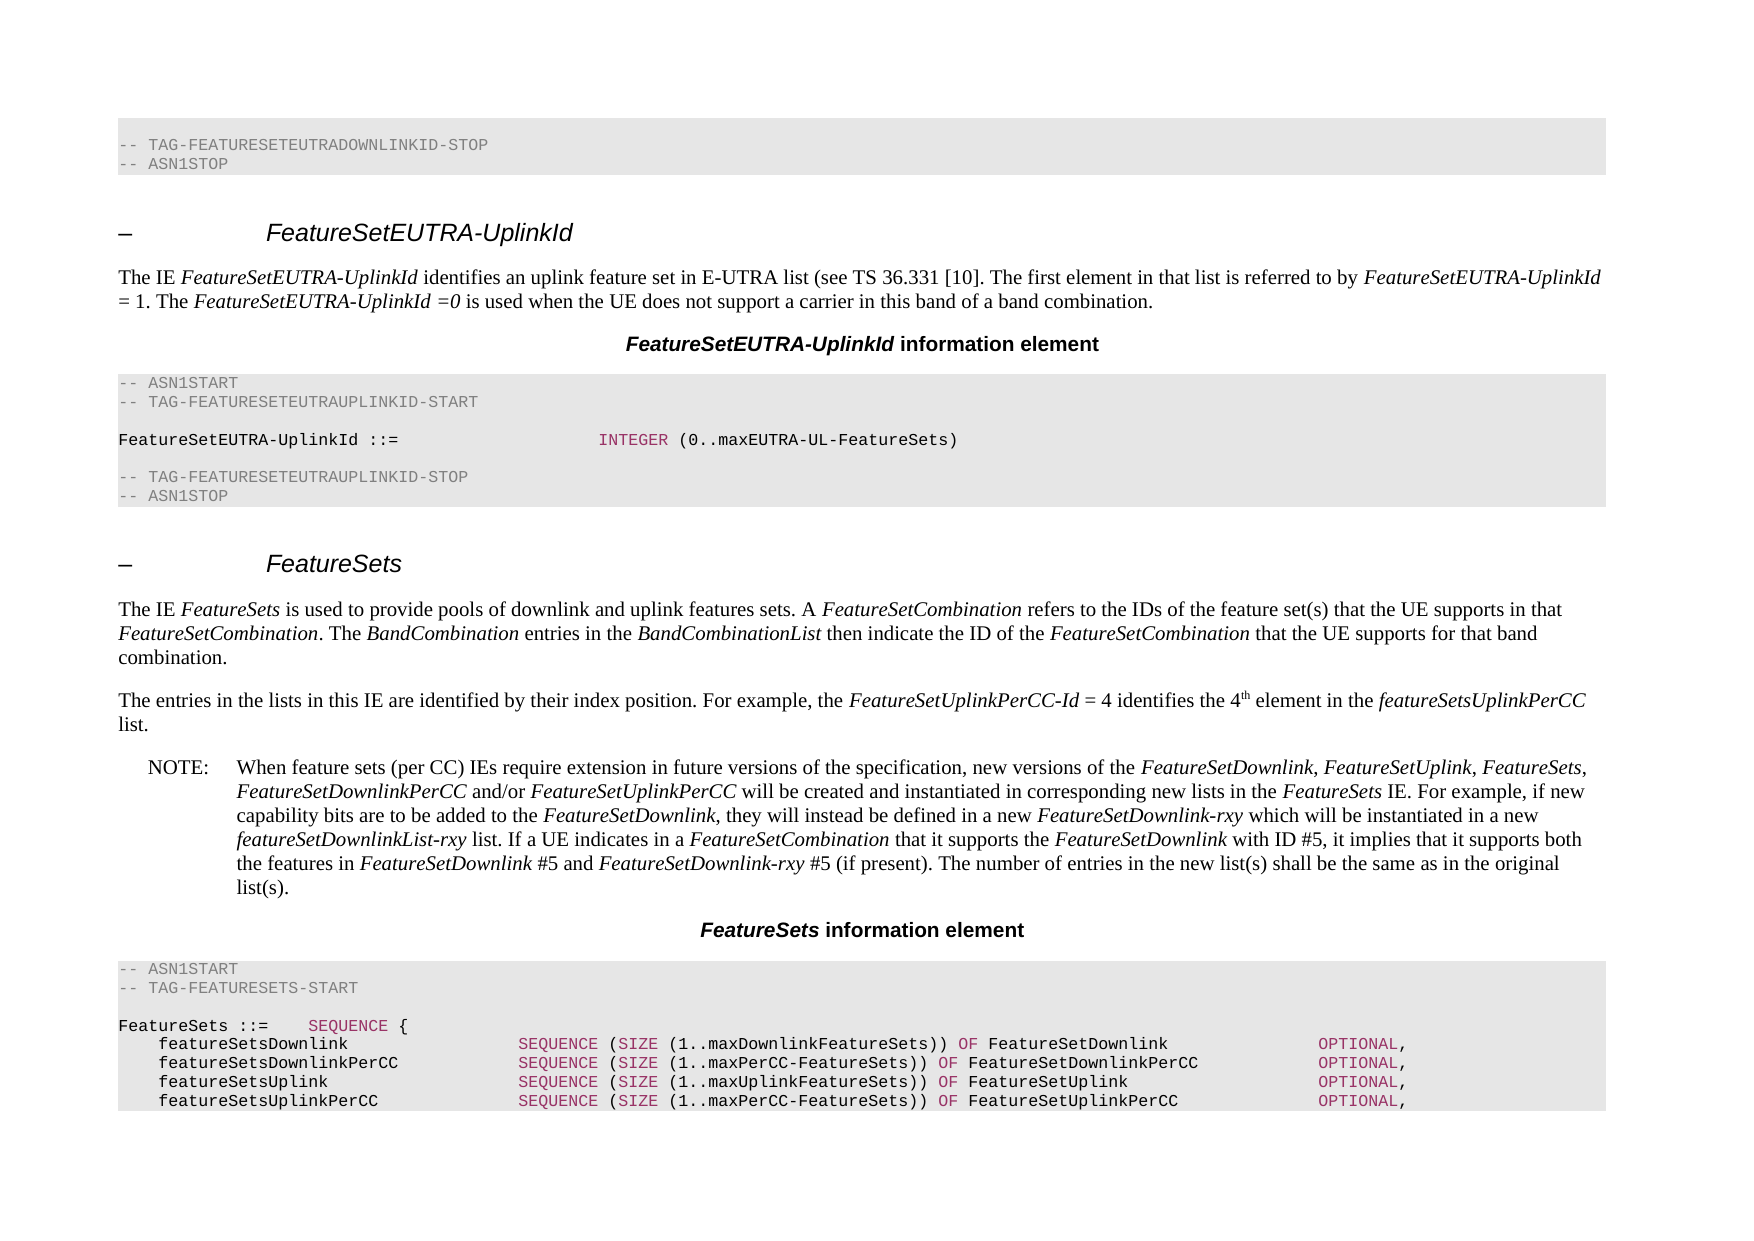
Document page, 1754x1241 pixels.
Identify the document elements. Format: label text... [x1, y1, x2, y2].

text FeatureSets information element [118, 918, 1606, 942]
text NOTE: When feature sets (per CC) IEs require extension in future versions of the specification, new versions of the FeatureSetDownlink, FeatureSetUplink, FeatureSets, FeatureSetDownlinkPerCC and/or FeatureSetUplinkPerCC will be created and instantiated in corresponding new lists in the FeatureSets IE. For example, if new capability bits are to be added to the FeatureSetDownlink, they will instead be defined in a new FeatureSetDownlink-rxy which will be instantiated in a new featureSetDownlinkList-rxy list. If a UE indicates in a FeatureSetCombination that it supports the FeatureSetDownlink with ID #5, it implies that it supports both the features in FeatureSetDownlink #5 and FeatureSetDownlink-rxy #5 (if present). The number of entries in the new list(s) shall be the same as in the original list(s). [148, 755, 1606, 899]
text featureSetsUplink SEQUENCE (SIZE (1..maxUplinkFeatureSets)) OF FeatureSetUplink OPTIONAL, [118, 1074, 1606, 1092]
text The IE FeatureSetEUTRA-UplinkId identifies an uplink feature set in E-UTRA list (see TS 36.331 [10]. The first element in that list is referred to by FeatureSetEUTRA-UplinkId = 1. The FeatureSetEUTRA-UplinkId =0 is used when the UE does not support a carrier in this band of a band combination. [118, 265, 1606, 313]
text featureSetsDownlinkPerCC SEQUENCE (SIZE (1..maxPerCC-FeatureSets)) OF FeatureSetDownlinkPerCC OPTIONAL, [118, 1055, 1606, 1074]
text -- TAG-FEATURESETEUTRAUPLINKID-START [118, 393, 1606, 412]
text -- ASN1START [118, 374, 1606, 393]
text -- ASN1START [118, 961, 1606, 979]
text – FeatureSets [118, 549, 1606, 578]
text FeatureSetEUTRA-UplinkId information element [118, 332, 1606, 356]
text featureSetsDownlink SEQUENCE (SIZE (1..maxDownlinkFeatureSets)) OF FeatureSetDownlink OPTIONAL, [118, 1036, 1606, 1055]
text -- ASN1STOP [118, 156, 1606, 175]
text – FeatureSetEUTRA-UplinkId [118, 217, 1606, 246]
text -- TAG-FEATURESETEUTRADOWNLINKID-STOP [118, 137, 1606, 156]
text -- ASN1STOP [118, 488, 1606, 507]
text The IE FeatureSets is used to provide pools of downlink and uplink features sets. A FeatureSetCombination refers to the IDs of the feature set(s) that the UE supports in that FeatureSetCombination. The BandCombination entries in the BandCombinationList then indicate the ID of the FeatureSetCombination that the UE supports for that band combination. [118, 597, 1606, 669]
text FeatureSetEUTRA-UplinkId ::= INTEGER (0..maxEUTRA-UL-FeatureSets) [118, 431, 1606, 450]
text -- TAG-FEATURESETEUTRAUPLINKID-STOP [118, 469, 1606, 488]
text The entries in the lists in this IE are identified by their index position. For example, the FeatureSetUplinkPerCC-Id = 4 identifies the 4th element in the featureSetsUplinkPerCC list. [118, 688, 1606, 736]
text FeatureSets ::= SEQUENCE { [118, 1017, 1606, 1036]
text featureSetsUplinkPerCC SEQUENCE (SIZE (1..maxPerCC-FeatureSets)) OF FeatureSetUplinkPerCC OPTIONAL, [118, 1092, 1606, 1111]
text -- TAG-FEATURESETS-START [118, 979, 1606, 998]
